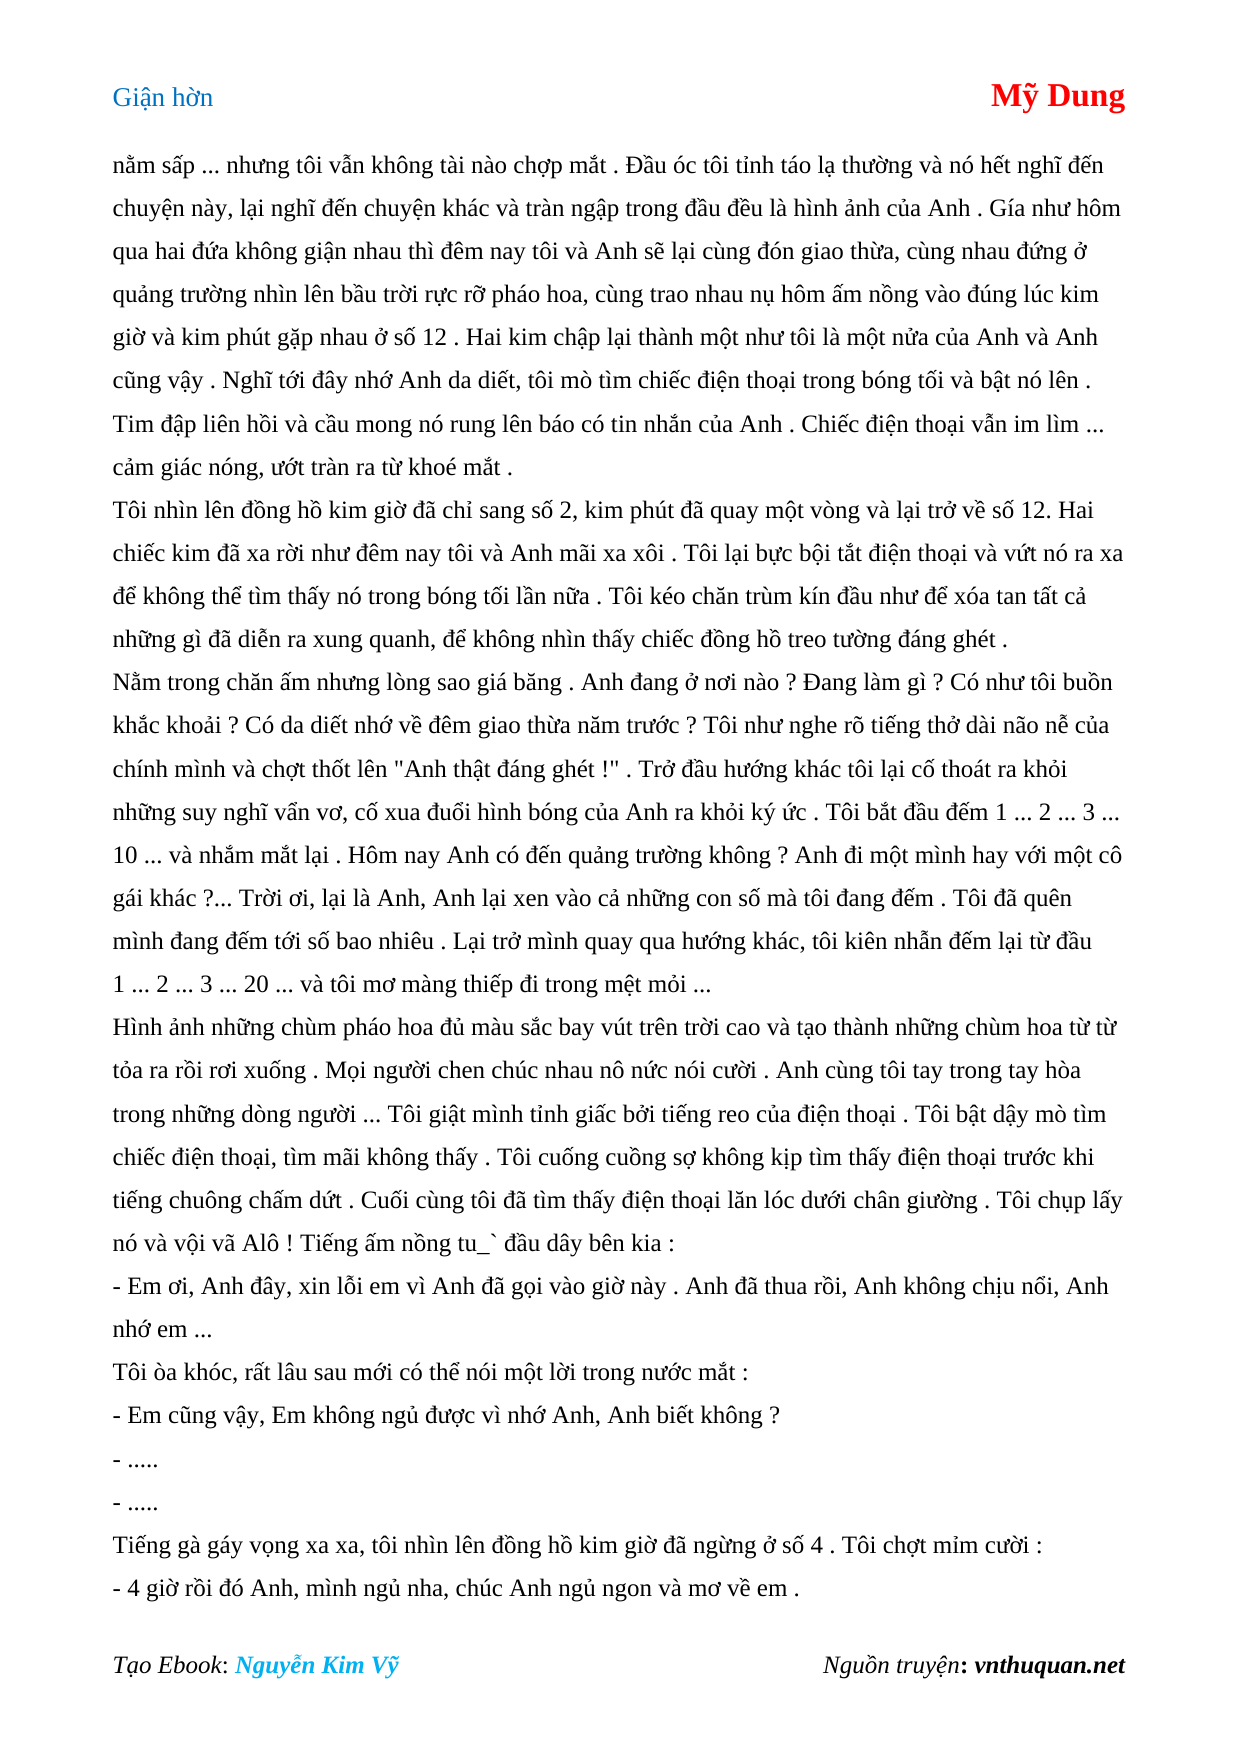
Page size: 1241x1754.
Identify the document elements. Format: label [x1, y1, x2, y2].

text [112, 150, 1128, 1602]
